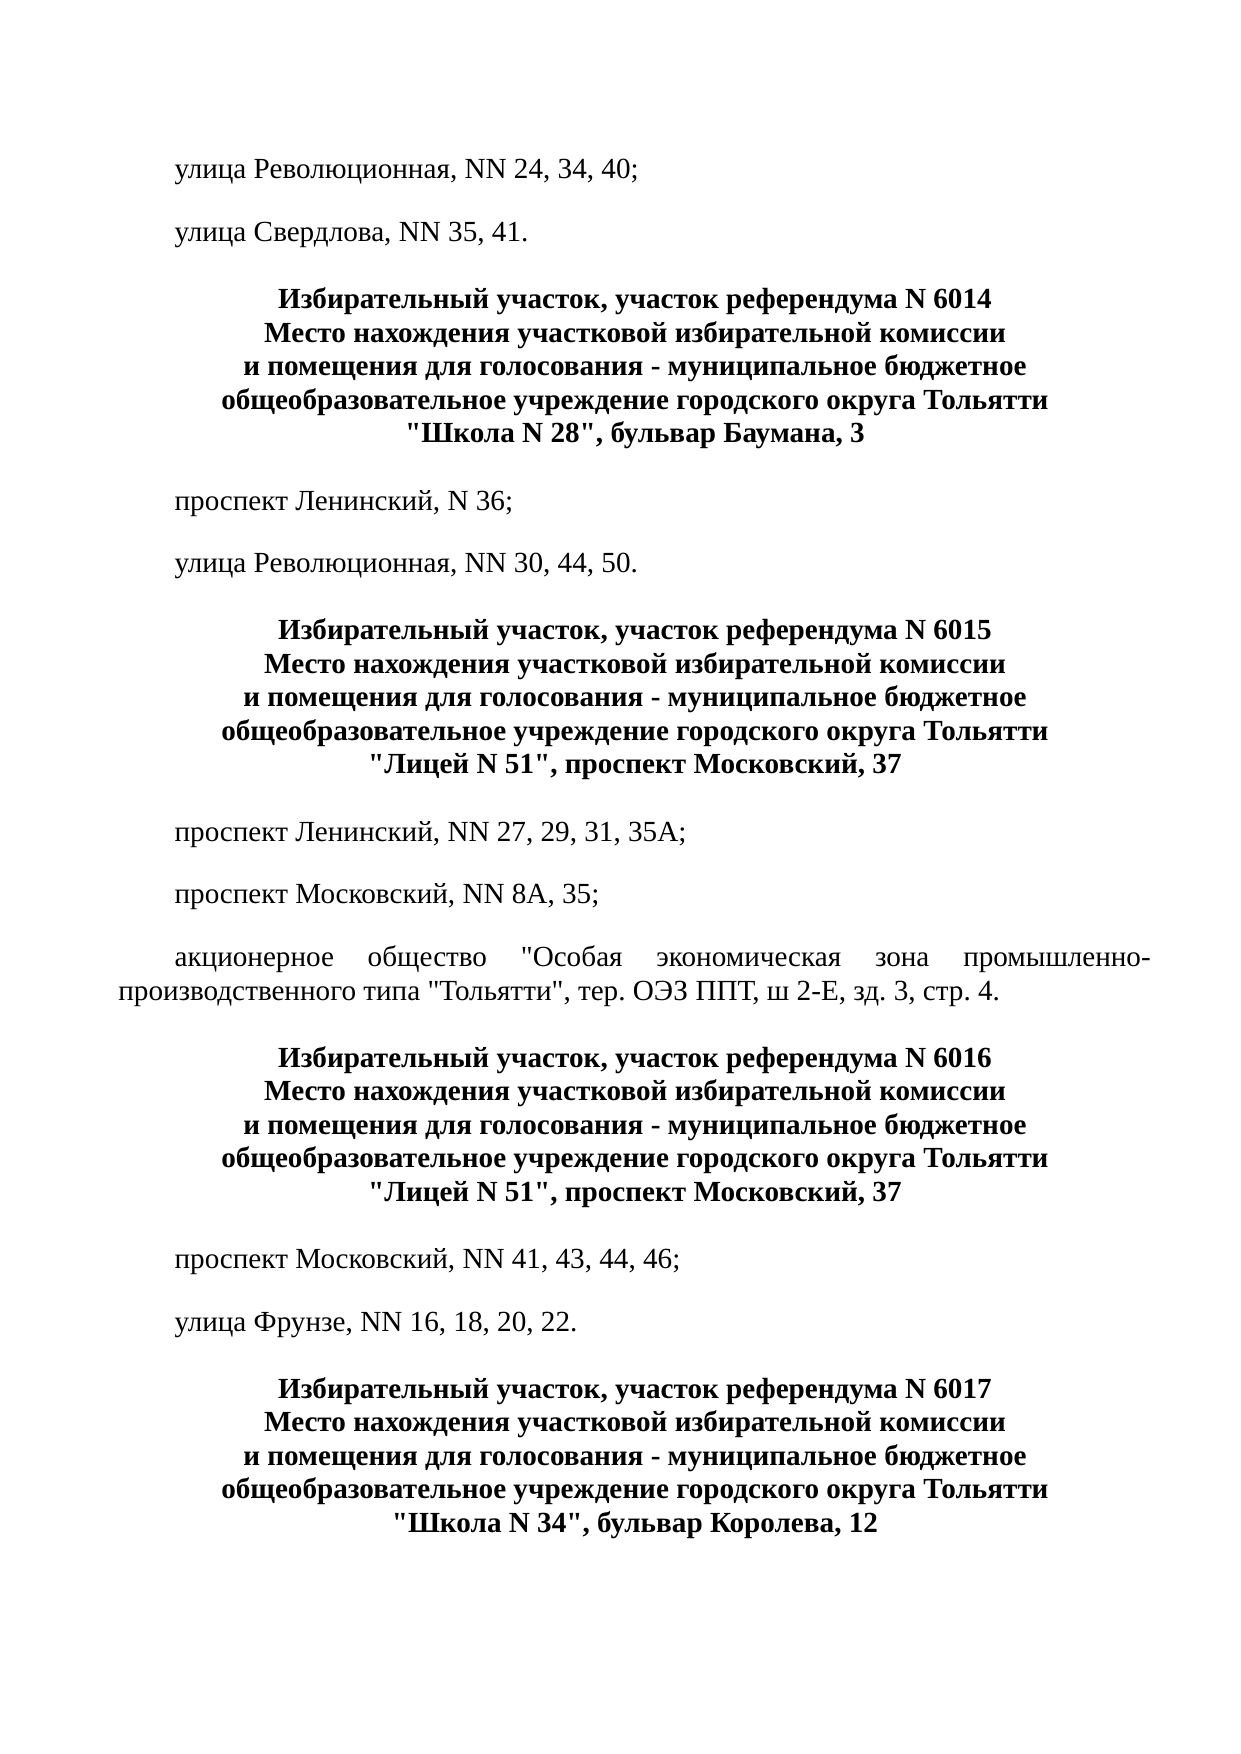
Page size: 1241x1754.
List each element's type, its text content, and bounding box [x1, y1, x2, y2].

title и помещения для голосования - муниципальное бюджетное [118, 1107, 1152, 1140]
title Избирательный участок, участок референдума N 6014 [118, 281, 1152, 315]
text проспект Московский, NN 41, 43, 44, 46; [118, 1241, 1152, 1274]
text улица Революционная, NN 24, 34, 40; [118, 152, 1152, 185]
text проспект Московский, NN 8А, 35; [118, 876, 1152, 910]
title Место нахождения участковой избирательной комиссии [118, 646, 1152, 679]
title общеобразовательное учреждение городского округа Тольятти [118, 1140, 1152, 1174]
title "Лицей N 51", проспект Московский, 37 [118, 747, 1152, 780]
title Избирательный участок, участок референдума N 6015 [118, 612, 1152, 646]
title общеобразовательное учреждение городского округа Тольятти [118, 713, 1152, 747]
title Избирательный участок, участок референдума N 6016 [118, 1040, 1152, 1073]
title Место нахождения участковой избирательной комиссии [118, 1073, 1152, 1107]
title Избирательный участок, участок референдума N 6017 [118, 1371, 1152, 1404]
title "Школа N 28", бульвар Баумана, 3 [118, 416, 1152, 449]
text акционерное общество "Особая экономическая зона промышленно-производственного типа "Тольятти", тер. ОЭЗ ППТ, ш 2-Е, зд. 3, стр. 4. [118, 939, 1152, 1006]
title "Лицей N 51", проспект Московский, 37 [118, 1174, 1152, 1207]
title и помещения для голосования - муниципальное бюджетное [118, 679, 1152, 713]
text улица Свердлова, NN 35, 41. [118, 214, 1152, 248]
title "Школа N 34", бульвар Королева, 12 [118, 1505, 1152, 1538]
text улица Фрунзе, NN 16, 18, 20, 22. [118, 1304, 1152, 1337]
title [118, 1404, 1152, 1438]
title и помещения для голосования - муниципальное бюджетное [118, 348, 1152, 382]
title общеобразовательное учреждение городского округа Тольятти [118, 382, 1152, 416]
text улица Революционная, NN 30, 44, 50. [118, 545, 1152, 579]
title и помещения для голосования - муниципальное бюджетное [118, 1438, 1152, 1471]
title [118, 315, 1152, 348]
text проспект Ленинский, N 36; [118, 483, 1152, 516]
title общеобразовательное учреждение городского округа Тольятти [118, 1471, 1152, 1505]
text проспект Ленинский, NN 27, 29, 31, 35А; [118, 814, 1152, 847]
